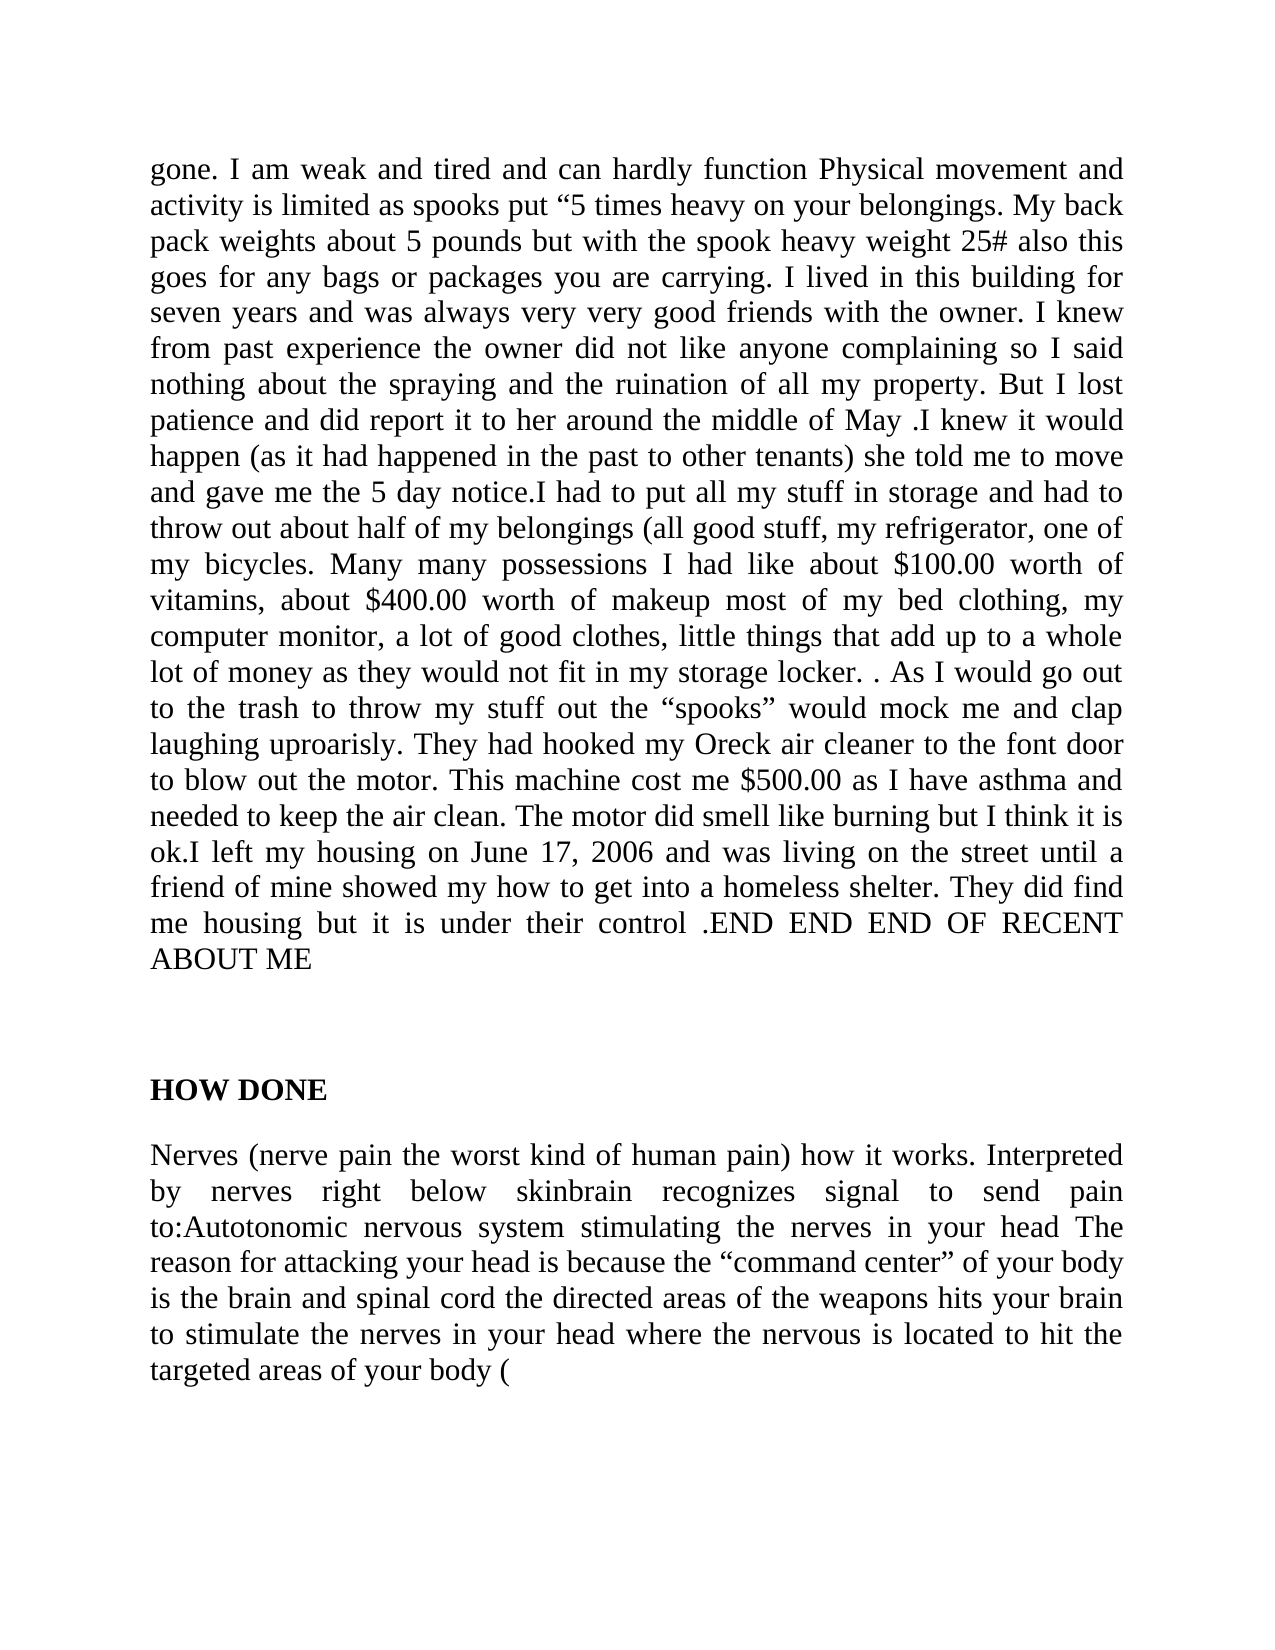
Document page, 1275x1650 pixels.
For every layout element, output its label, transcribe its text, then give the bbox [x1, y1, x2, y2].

text Nerves (nerve pain the worst kind of human pain) how it works. Interpreted by nerves right below skinbrain recognizes signal to send pain to:Autotonomic nervous system stimulating the nerves in your head The reason for attacking your head is because the “command center” of your body is the brain and spinal cord the directed areas of the weapons hits your brain to stimulate the nerves in your head where the nervous is located to hit the targeted areas of your body ( [150, 1136, 1125, 1387]
text HOW DONE [150, 1071, 1125, 1107]
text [150, 150, 1125, 977]
